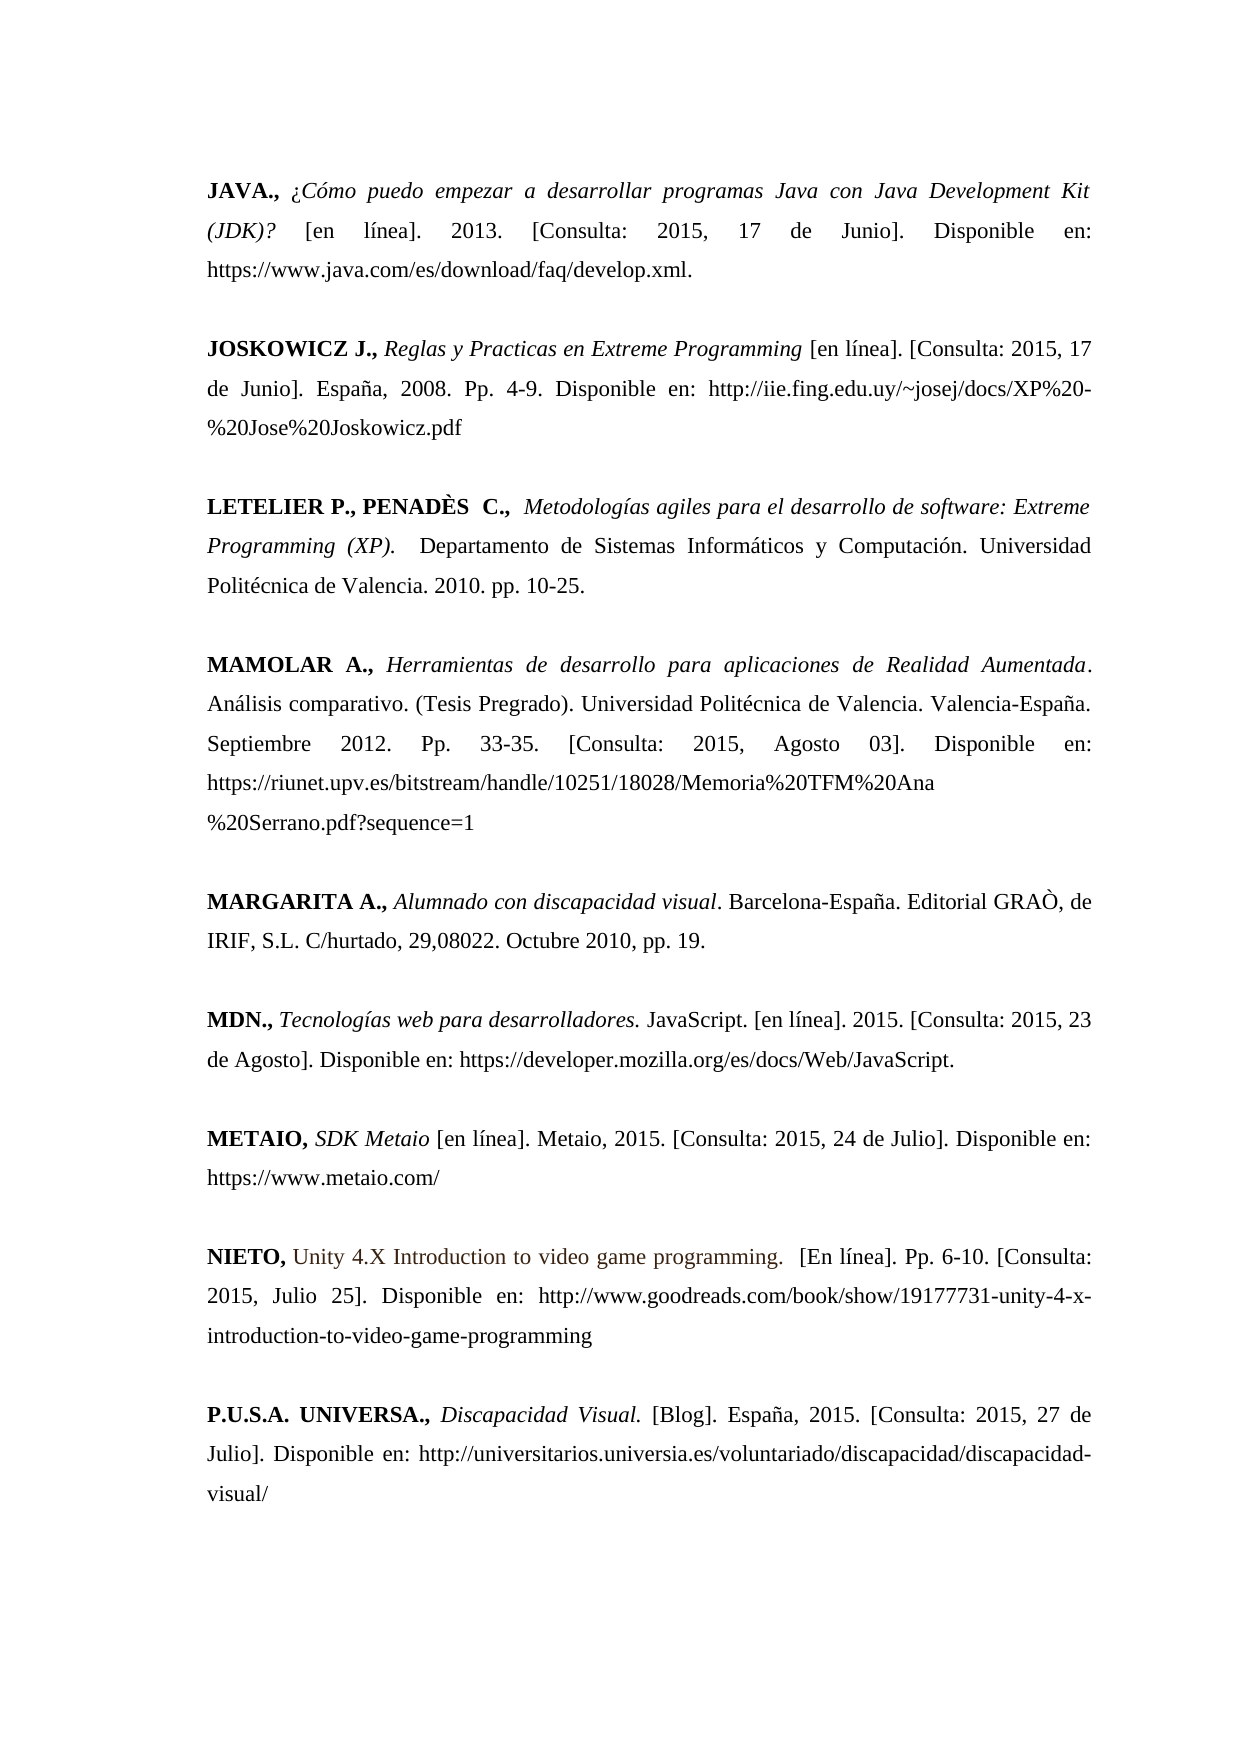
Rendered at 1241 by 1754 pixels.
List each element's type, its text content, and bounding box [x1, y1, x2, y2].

text METAIO, SDK Metaio [en línea]. Metaio, 2015. [Consulta: 2015, 24 de Julio]. Disponible en: https://www.metaio.com/ [207, 1125, 1092, 1191]
text MAMOLAR A., Herramientas de desarrollo para aplicaciones de Realidad Aumentada. Análisis comparativo. (Tesis Pregrado). Universidad Politécnica de Valencia. Valencia-España. Septiembre 2012. Pp. 33-35. [Consulta: 2015, Agosto 03]. Disponible en: https://riunet.upv.es/bitstream/handle/10251/18028/Memoria%20TFM%20Ana%20Serrano.pdf?sequence=1 [207, 651, 1092, 835]
text JOSKOWICZ J., Reglas y Practicas en Extreme Programming [en línea]. [Consulta: 2015, 17 de Junio]. España, 2008. Pp. 4-9. Disponible en: http://iie.fing.edu.uy/~josej/docs/XP%20-%20Jose%20Joskowicz.pdf [207, 335, 1092, 440]
text JAVA., ¿Cómo puedo empezar a desarrollar programas Java con Java Development Kit (JDK)? [en línea]. 2013. [Consulta: 2015, 17 de Junio]. Disponible en: https://www.java.com/es/download/faq/develop.xml. [207, 177, 1092, 282]
text MDN., Tecnologías web para desarrolladores. JavaScript. [en línea]. 2015. [Consulta: 2015, 23 de Agosto]. Disponible en: https://developer.mozilla.org/es/docs/Web/JavaScript. [207, 1006, 1092, 1072]
text P.U.S.A. UNIVERSA., Discapacidad Visual. [Blog]. España, 2015. [Consulta: 2015, 27 de Julio]. Disponible en: http://universitarios.universia.es/voluntariado/discapacidad/discapacidad-visual/ [207, 1401, 1092, 1506]
subtitle NIETO, Unity 4.X Introduction to video game programming. [En línea]. Pp. 6-10. [Consulta: 2015, Julio 25]. Disponible en: http://www.goodreads.com/book/show/19177731-unity-4-x-introduction-to-video-game-programming [207, 1243, 1092, 1348]
text MARGARITA A., Alumnado con discapacidad visual. Barcelona-España. Editorial GRAÒ, de IRIF, S.L. C/hurtado, 29,08022. Octubre 2010, pp. 19. [207, 888, 1092, 954]
text LETELIER P., PENADÈS C., Metodologías agiles para el desarrollo de software: Extreme Programming (XP). Departamento de Sistemas Informáticos y Computación. Universidad Politécnica de Valencia. 2010. pp. 10-25. [207, 493, 1092, 598]
